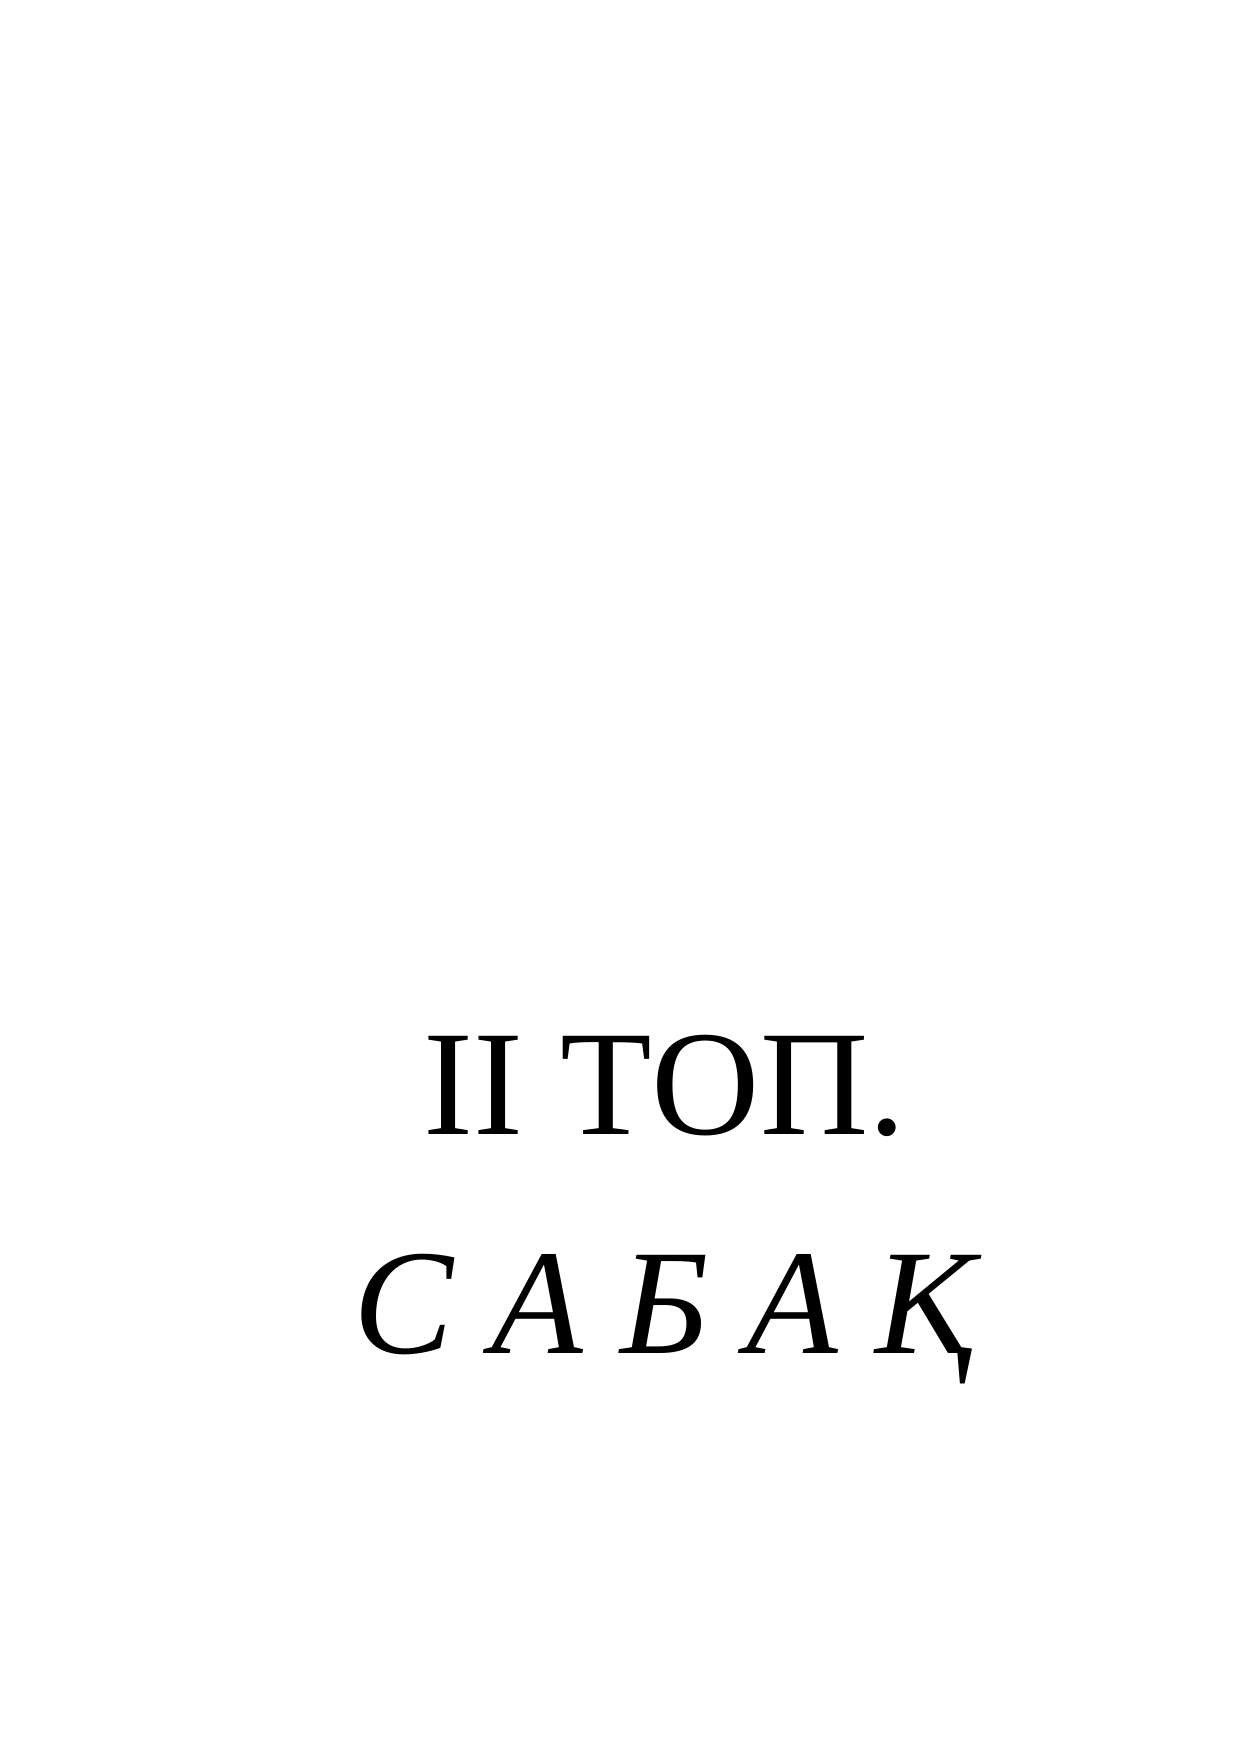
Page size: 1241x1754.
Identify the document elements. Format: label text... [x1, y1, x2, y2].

text С А Б А Қ [177, 1214, 1152, 1386]
text ІІ ТОП. [177, 995, 1152, 1167]
